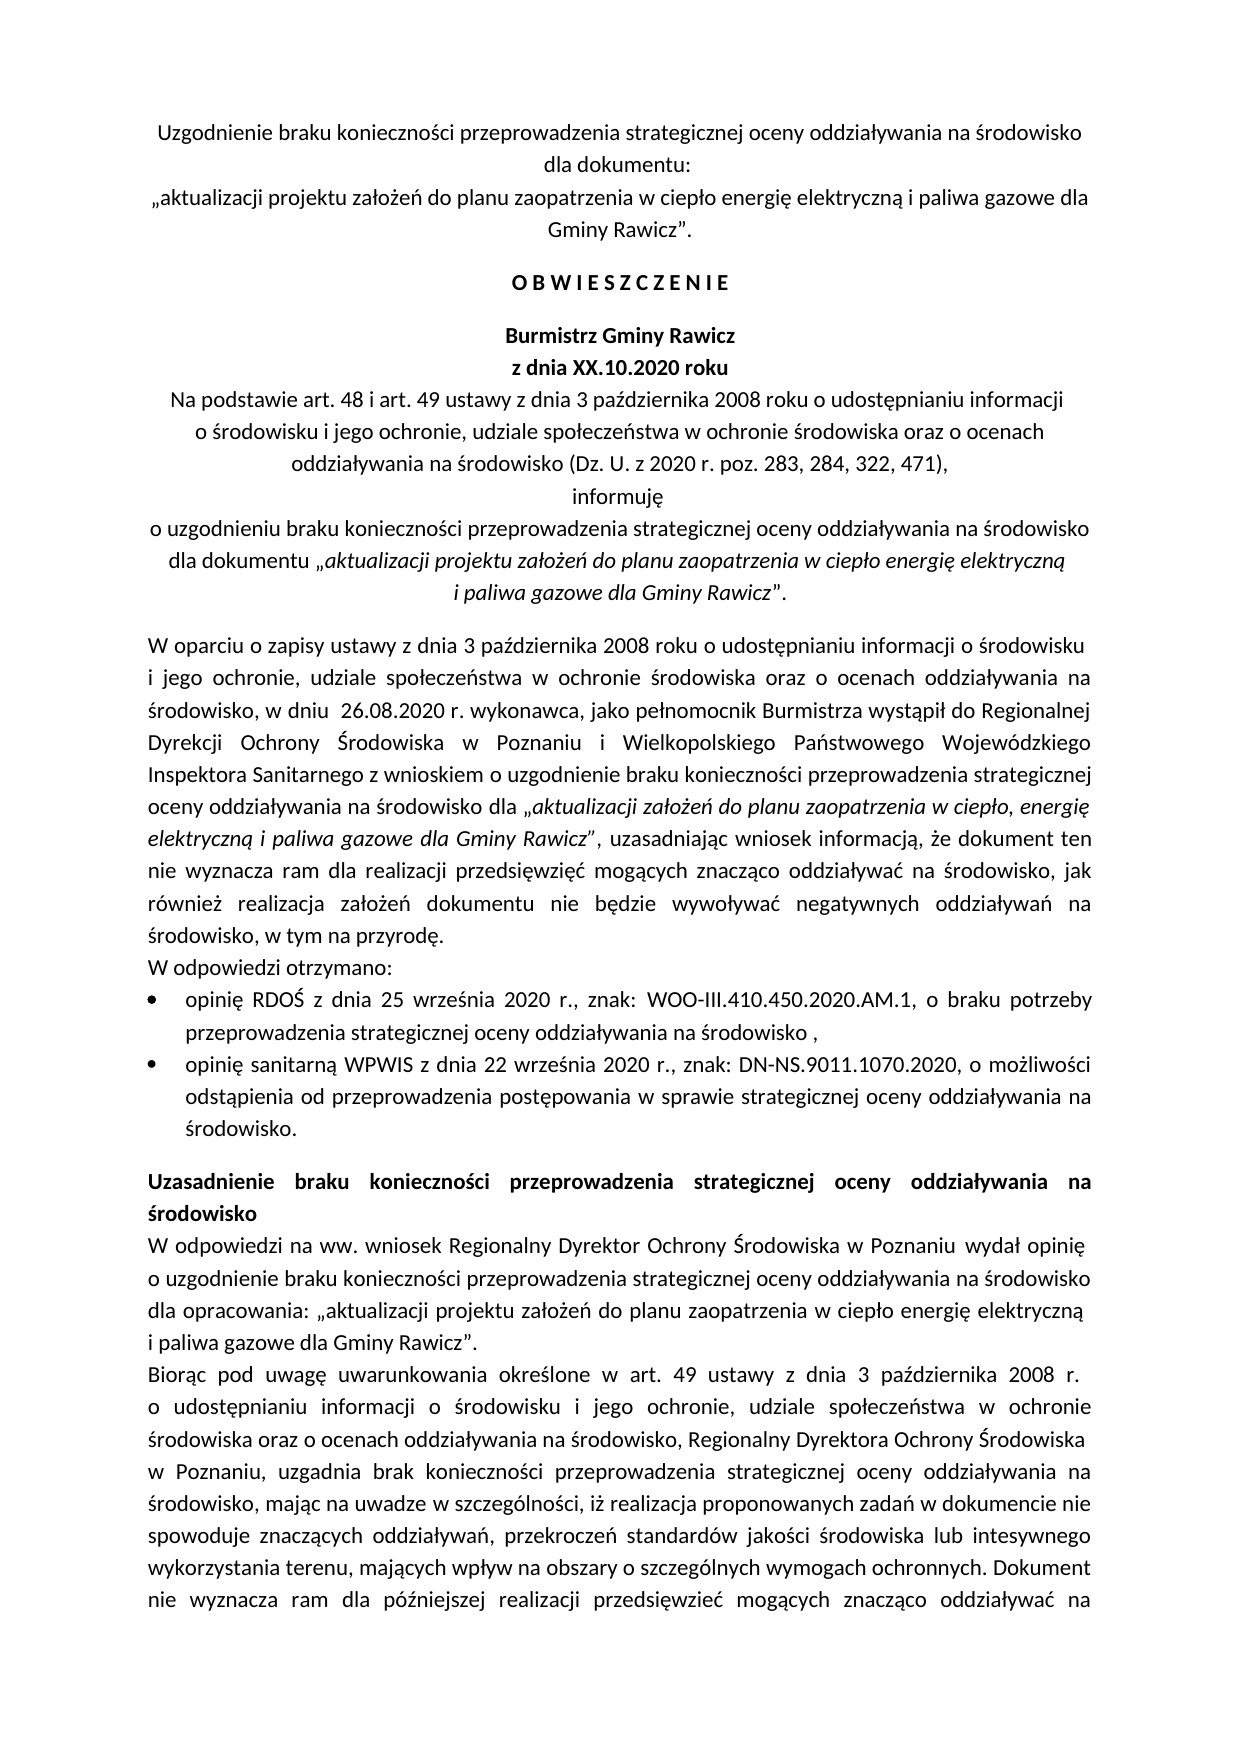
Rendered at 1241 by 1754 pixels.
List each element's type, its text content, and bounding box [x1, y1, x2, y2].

text Na podstawie art. 48 i art. 49 ustawy z dnia 3 października 2008 roku o udostępnianiu informacji o środowisku i jego ochronie, udziale społeczeństwa w ochronie środowiska oraz o ocenach oddziaływania na środowisko (Dz. U. z 2020 r. poz. 283, 284, 322, 471), [148, 385, 1093, 478]
text Burmistrz Gminy Rawicz [148, 321, 1093, 349]
text W odpowiedzi otrzymano: [148, 953, 1093, 981]
text W oparciu o zapisy ustawy z dnia 3 października 2008 roku o udostępnianiu informacji o środowisku i jego ochronie, udziale społeczeństwa w ochronie środowiska oraz o ocenach oddziaływania na środowisko, w dniu 26.08.2020 r. wykonawca, jako pełnomocnik Burmistrza wystąpił do Regionalnej Dyrekcji Ochrony Środowiska w Poznaniu i Wielkopolskiego Państwowego Wojewódzkiego Inspektora Sanitarnego z wnioskiem o uzgodnienie braku konieczności przeprowadzenia strategicznej oceny oddziaływania na środowisko dla „aktualizacji założeń do planu zaopatrzenia w ciepło, energię elektryczną i paliwa gazowe dla Gminy Rawicz”, uzasadniając wniosek informacją, że dokument ten nie wyznacza ram dla realizacji przedsięwzięć mogących znacząco oddziaływać na środowisko, jak również realizacja założeń dokumentu nie będzie wywoływać negatywnych oddziaływań na środowisko, w tym na przyrodę. [148, 631, 1093, 949]
text Uzgodnienie braku konieczności przeprowadzenia strategicznej oceny oddziaływania na środowisko dla dokumentu: „aktualizacji projektu założeń do planu zaopatrzenia w ciepło energię elektryczną i paliwa gazowe dla Gminy Rawicz”. [148, 118, 1093, 243]
text W odpowiedzi na ww. wniosek Regionalny Dyrektor Ochrony Środowiska w Poznaniu wydał opinię o uzgodnienie braku konieczności przeprowadzenia strategicznej oceny oddziaływania na środowisko dla opracowania: „aktualizacji projektu założeń do planu zaopatrzenia w ciepło energię elektryczną i paliwa gazowe dla Gminy Rawicz”. [148, 1232, 1093, 1356]
text O B W I E S Z C Z E N I E [148, 268, 1093, 296]
list opinię sanitarną WPWIS z dnia 22 września 2020 r., znak: DN-NS.9011.1070.2020, o możliwości odstąpienia od przeprowadzenia postępowania w sprawie strategicznej oceny oddziaływania na środowisko. [148, 1050, 1093, 1142]
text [148, 1360, 1093, 1614]
text z dnia XX.10.2020 roku [148, 353, 1093, 381]
text Uzasadnienie braku konieczności przeprowadzenia strategicznej oceny oddziaływania na środowisko [148, 1167, 1093, 1227]
list opinię RDOŚ z dnia 25 września 2020 r., znak: WOO-III.410.450.2020.AM.1, o braku potrzeby przeprowadzenia strategicznej oceny oddziaływania na środowisko , [148, 985, 1093, 1046]
text informuję o uzgodnieniu braku konieczności przeprowadzenia strategicznej oceny oddziaływania na środowisko dla dokumentu „aktualizacji projektu założeń do planu zaopatrzenia w ciepło energię elektryczną i paliwa gazowe dla Gminy Rawicz”. [148, 482, 1093, 606]
